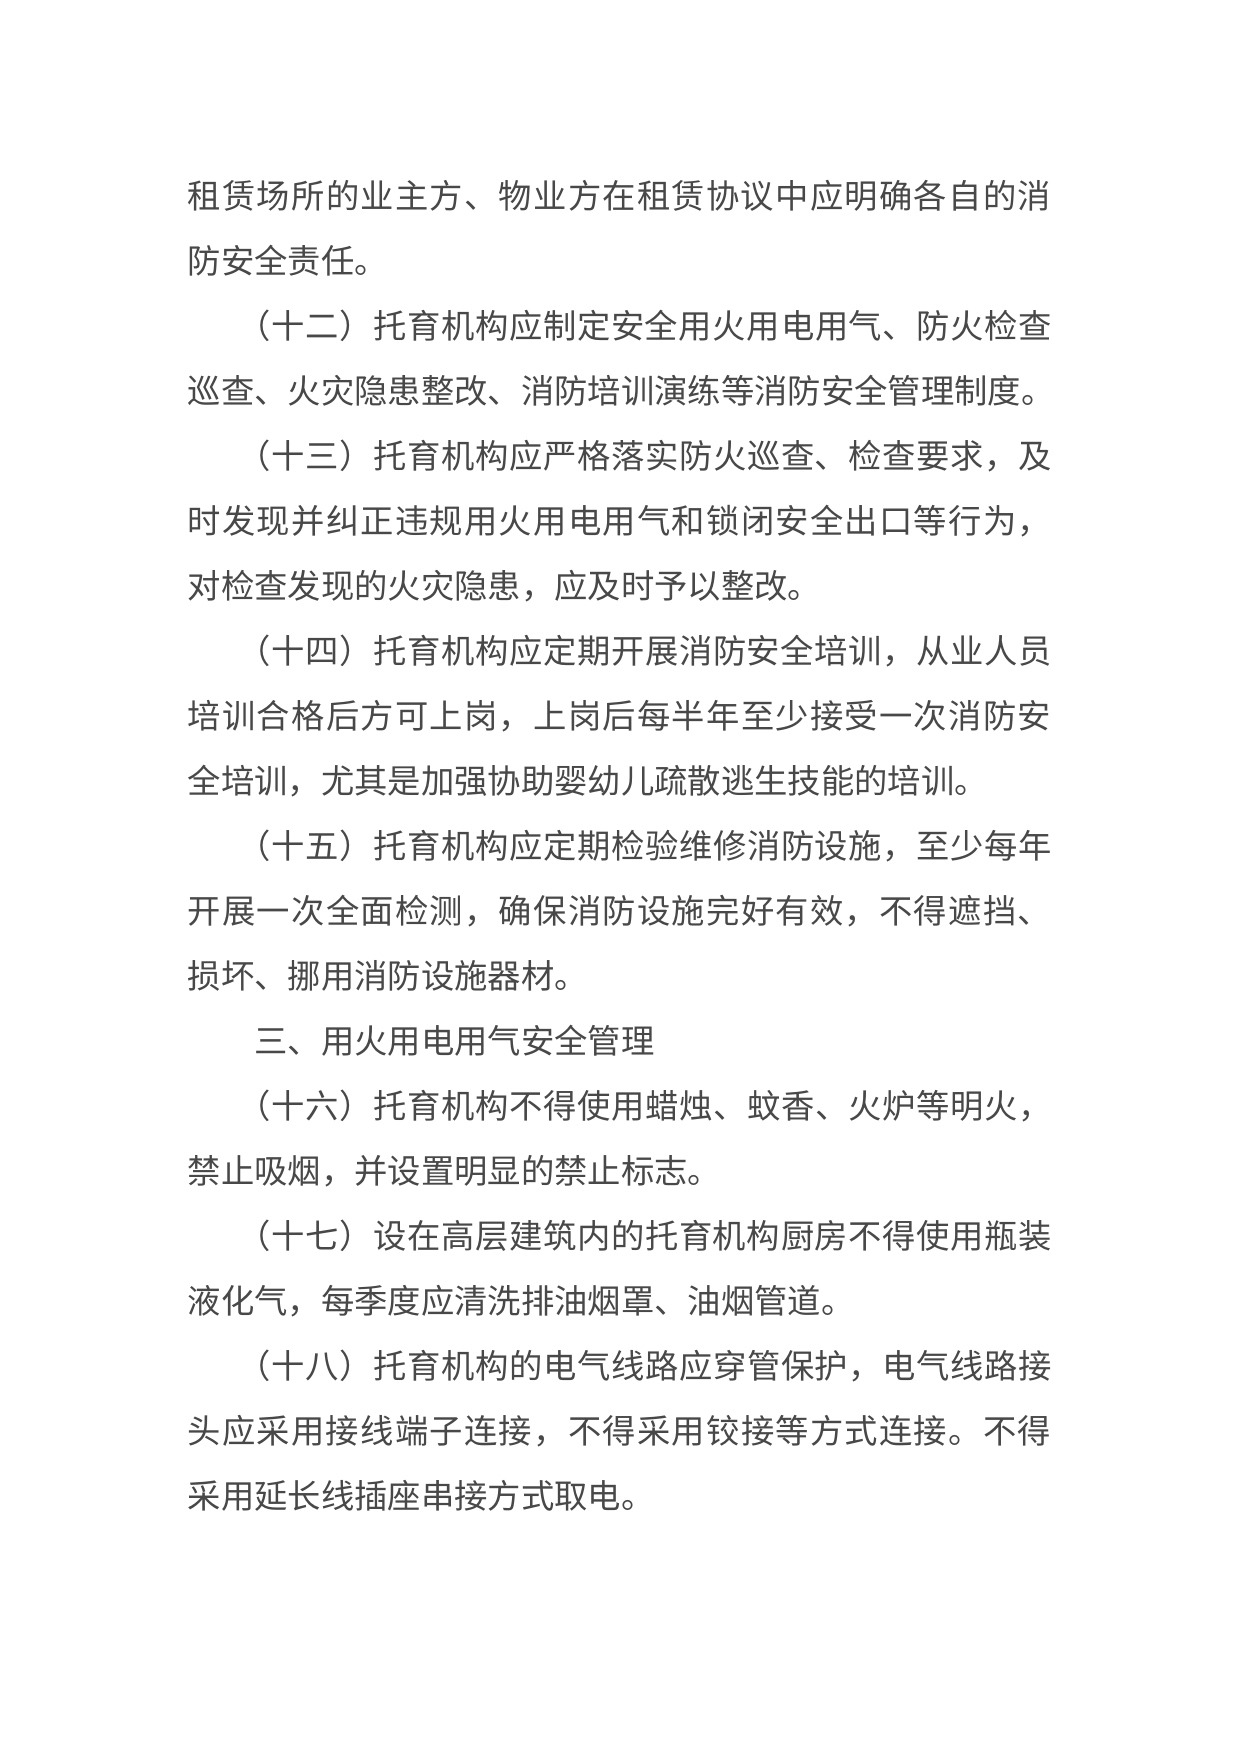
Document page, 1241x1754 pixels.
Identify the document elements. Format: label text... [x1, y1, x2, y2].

text 三、用火用电用气安全管理 [187, 1007, 1053, 1072]
text （十四）托育机构应定期开展消防安全培训，从业人员培训合格后方可上岗，上岗后每半年至少接受一次消防安全培训，尤其是加强协助婴幼儿疏散逃生技能的培训。 [187, 617, 1053, 812]
text （十六）托育机构不得使用蜡烛、蚊香、火炉等明火，禁止吸烟，并设置明显的禁止标志。 [187, 1072, 1053, 1202]
text （十八）托育机构的电气线路应穿管保护，电气线路接头应采用接线端子连接，不得采用铰接等方式连接。不得采用延长线插座串接方式取电。 [187, 1332, 1053, 1527]
text （十二）托育机构应制定安全用火用电用气、防火检查巡查、火灾隐患整改、消防培训演练等消防安全管理制度。 [187, 292, 1053, 422]
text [187, 162, 1053, 292]
text （十五）托育机构应定期检验维修消防设施，至少每年开展一次全面检测，确保消防设施完好有效，不得遮挡、损坏、挪用消防设施器材。 [187, 812, 1053, 1007]
text （十七）设在高层建筑内的托育机构厨房不得使用瓶装液化气，每季度应清洗排油烟罩、油烟管道。 [187, 1202, 1053, 1332]
text （十三）托育机构应严格落实防火巡查、检查要求，及时发现并纠正违规用火用电用气和锁闭安全出口等行为，对检查发现的火灾隐患，应及时予以整改。 [187, 422, 1053, 617]
